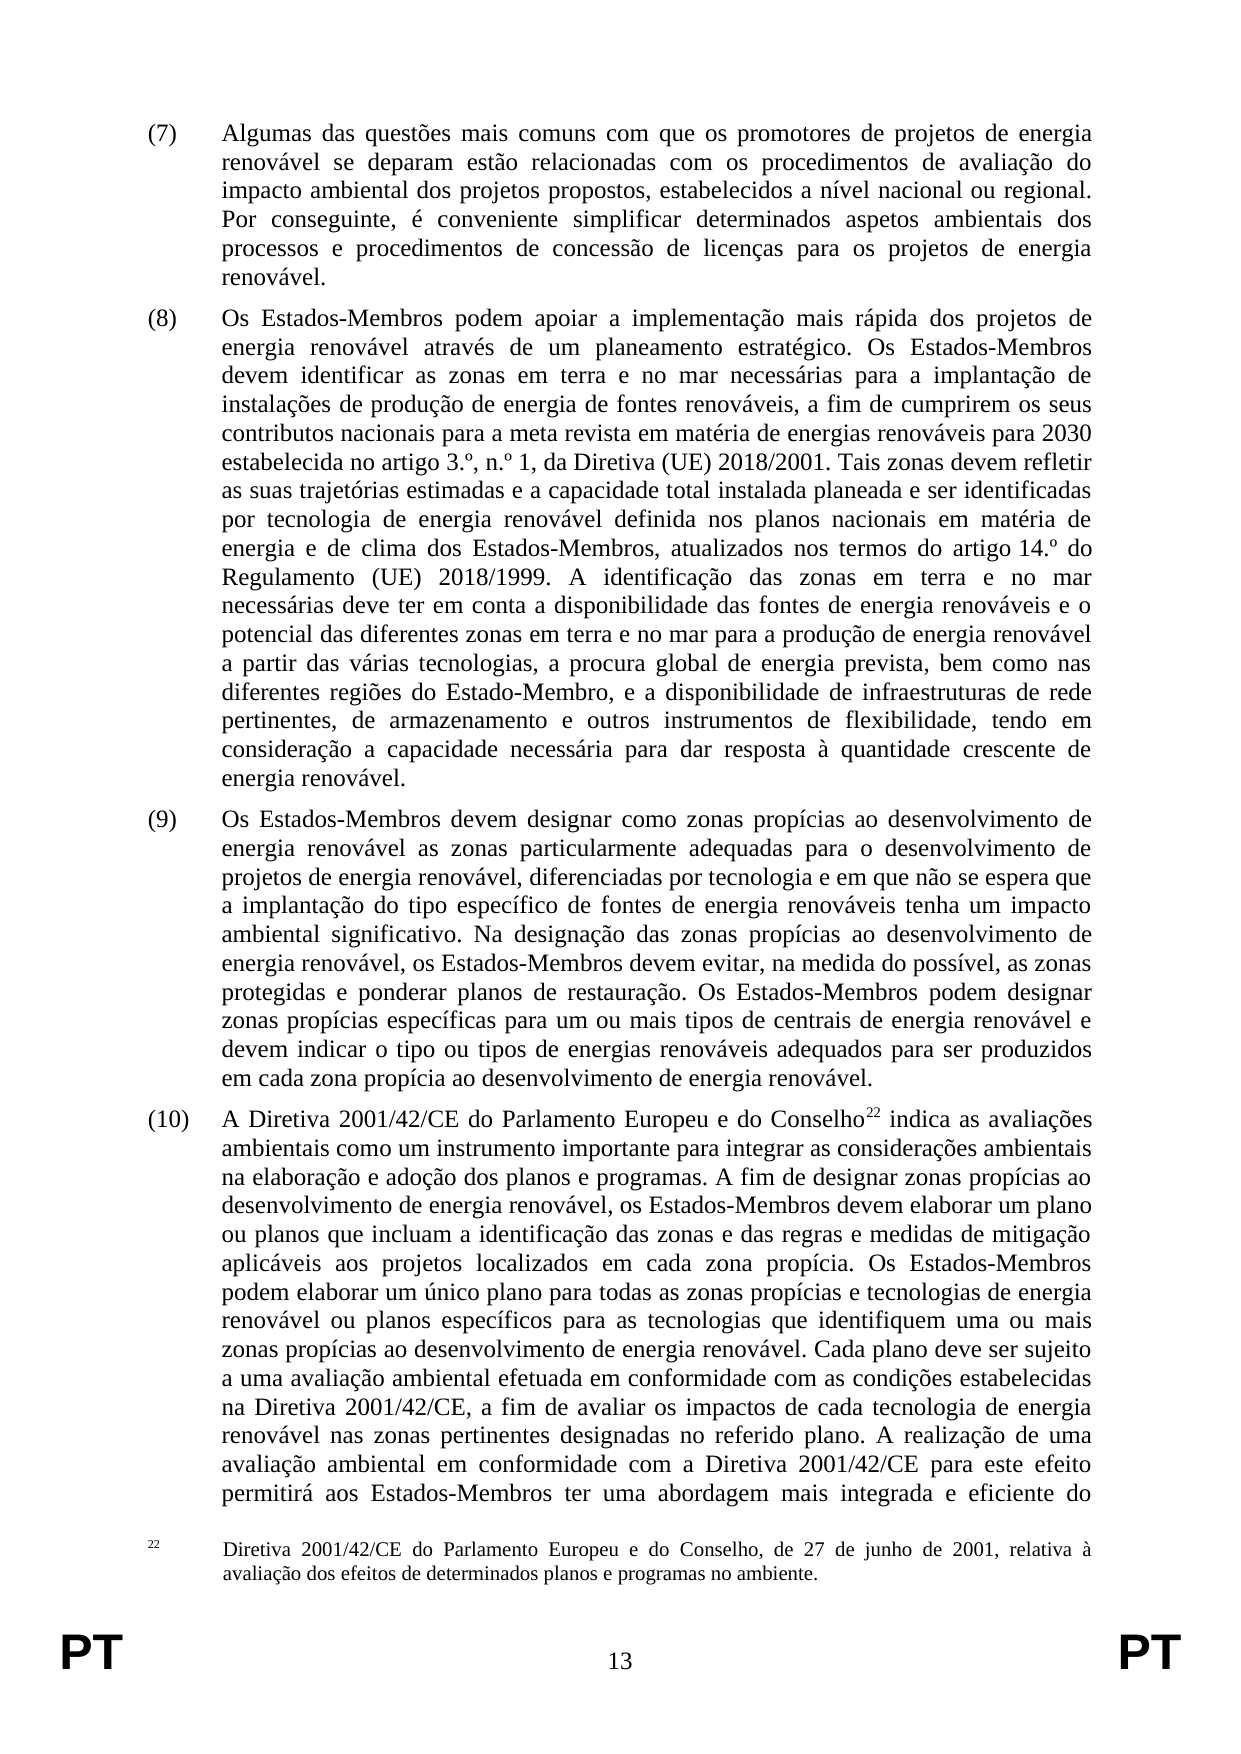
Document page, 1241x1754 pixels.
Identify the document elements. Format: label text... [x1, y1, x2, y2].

text (8) Os Estados-Membros podem apoiar a implementação mais rápida dos projetos de energia renovável através de um planeamento estratégico. Os Estados-Membros devem identificar as zonas em terra e no mar necessárias para a implantação de instalações de produção de energia de fontes renováveis, a fim de cumprirem os seus contributos nacionais para a meta revista em matéria de energias renováveis para 2030 estabelecida no artigo 3.º, n.º 1, da Diretiva (UE) 2018/2001. Tais zonas devem refletir as suas trajetórias estimadas e a capacidade total instalada planeada e ser identificadas por tecnologia de energia renovável definida nos planos nacionais em matéria de energia e de clima dos Estados-Membros, atualizados nos termos do artigo 14.º do Regulamento (UE) 2018/1999. A identificação das zonas em terra e no mar necessárias deve ter em conta a disponibilidade das fontes de energia renováveis e o potencial das diferentes zonas em terra e no mar para a produção de energia renovável a partir das várias tecnologias, a procura global de energia prevista, bem como nas diferentes regiões do Estado-Membro, e a disponibilidade de infraestruturas de rede pertinentes, de armazenamento e outros instrumentos de flexibilidade, tendo em consideração a capacidade necessária para dar resposta à quantidade crescente de energia renovável. [148, 303, 1093, 792]
text (7) Algumas das questões mais comuns com que os promotores de projetos de energia renovável se deparam estão relacionadas com os procedimentos de avaliação do impacto ambiental dos projetos propostos, estabelecidos a nível nacional ou regional. Por conseguinte, é conveniente simplificar determinados aspetos ambientais dos processos e procedimentos de concessão de licenças para os projetos de energia renovável. [148, 118, 1093, 291]
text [148, 1104, 1093, 1507]
text (9) Os Estados-Membros devem designar como zonas propícias ao desenvolvimento de energia renovável as zonas particularmente adequadas para o desenvolvimento de projetos de energia renovável, diferenciadas por tecnologia e em que não se espera que a implantação do tipo específico de fontes de energia renováveis tenha um impacto ambiental significativo. Na designação das zonas propícias ao desenvolvimento de energia renovável, os Estados-Membros devem evitar, na medida do possível, as zonas protegidas e ponderar planos de restauração. Os Estados-Membros podem designar zonas propícias específicas para um ou mais tipos de centrais de energia renovável e devem indicar o tipo ou tipos de energias renováveis adequados para ser produzidos em cada zona propícia ao desenvolvimento de energia renovável. [148, 804, 1093, 1092]
